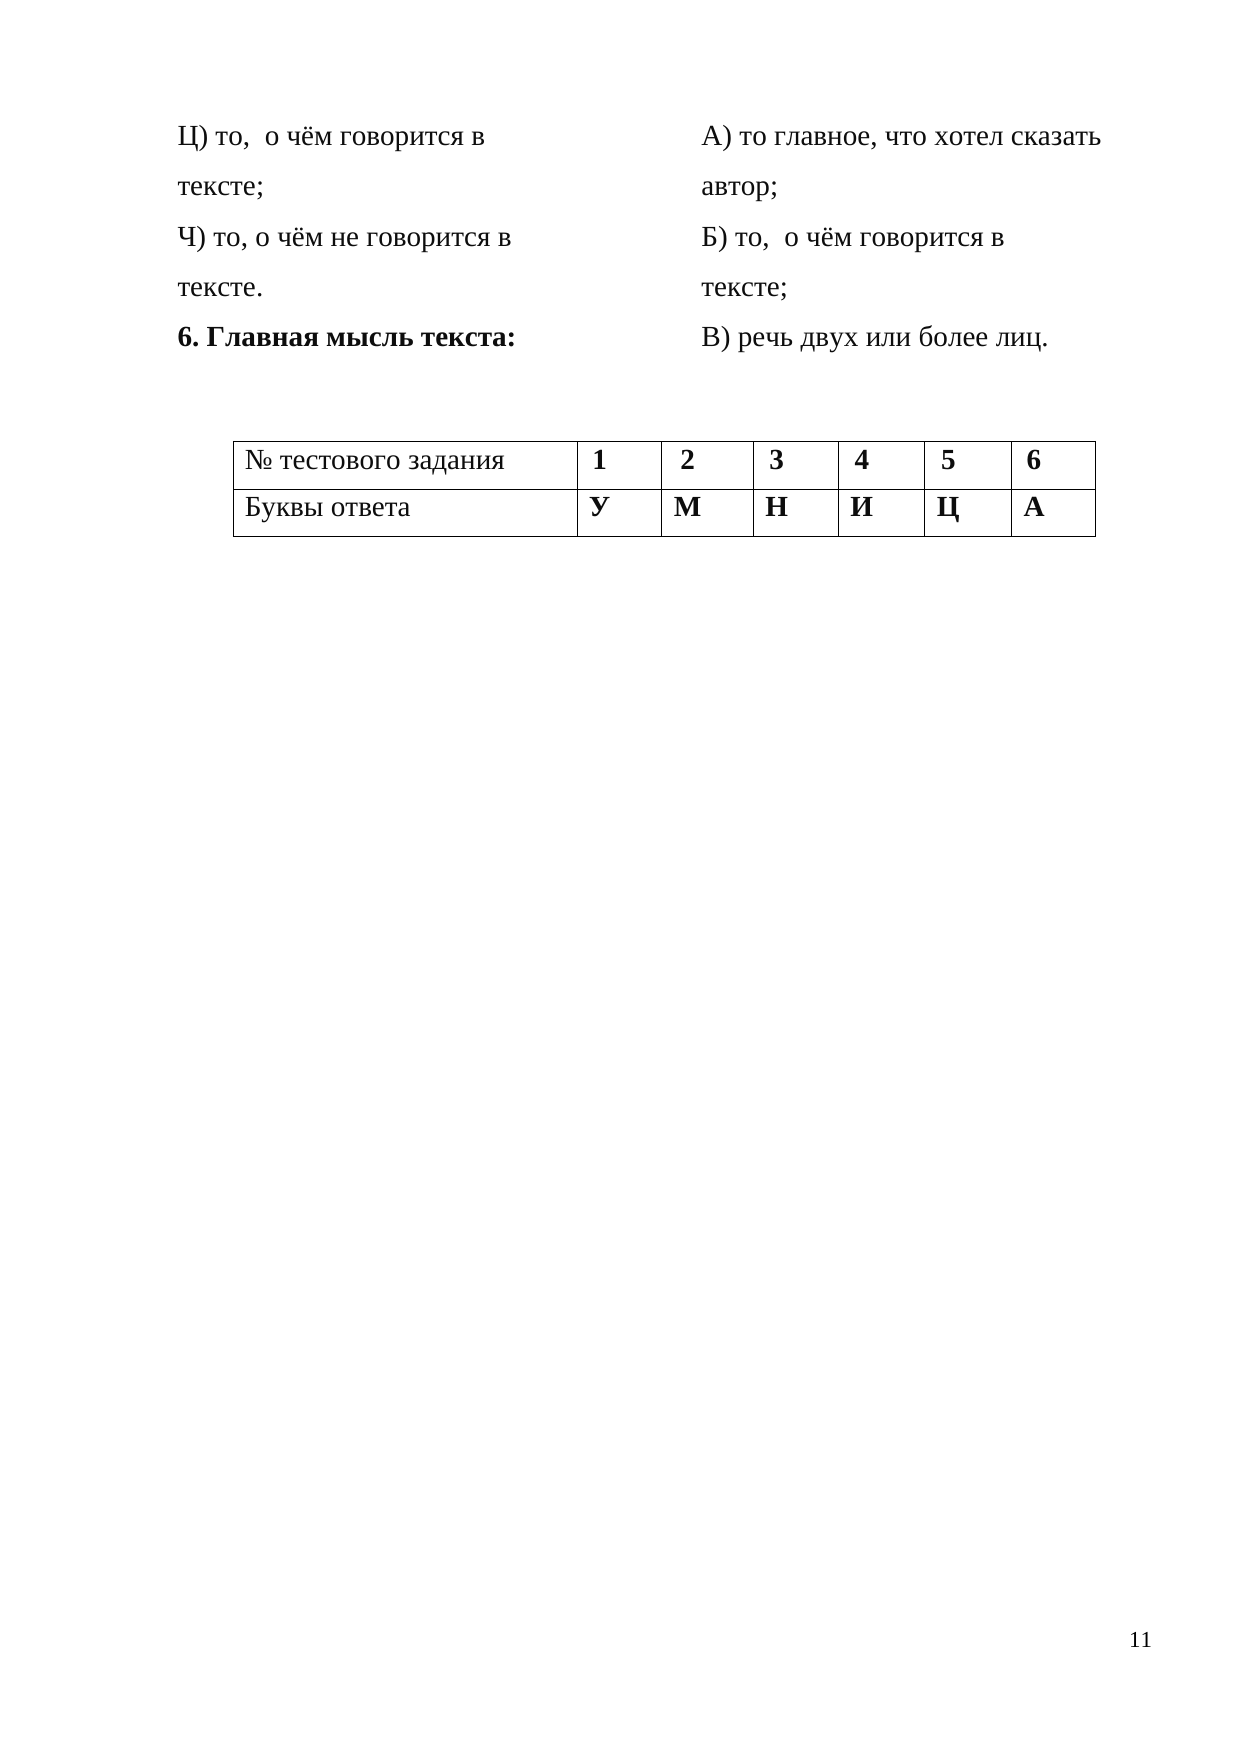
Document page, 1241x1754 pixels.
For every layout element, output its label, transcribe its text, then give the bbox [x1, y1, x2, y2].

text В) речь двух или более лиц. [701, 319, 1095, 353]
table_cell М [662, 490, 753, 536]
text Ц) то, о чём говорится в тексте; [177, 118, 571, 202]
text А) то главное, что хотел сказать автор; [701, 118, 1144, 202]
table_cell А [1012, 490, 1095, 536]
table_cell У [578, 490, 661, 536]
text Б) то, о чём говорится в тексте; [701, 219, 1095, 303]
table_header 4 [839, 442, 924, 488]
table_header 6 [1012, 442, 1095, 488]
text Ч) то, о чём не говорится в тексте. [177, 219, 571, 303]
table_cell Буквы ответа [234, 490, 577, 536]
table_header 2 [662, 442, 753, 488]
table_header 1 [578, 442, 661, 488]
table_header № тестового задания [234, 442, 577, 488]
table_cell Н [754, 490, 838, 536]
table_header 5 [925, 442, 1011, 488]
table_cell Ц [925, 490, 1011, 536]
table_header 3 [754, 442, 838, 488]
table_cell И [839, 490, 924, 536]
text 6. Главная мысль текста: [177, 319, 571, 353]
